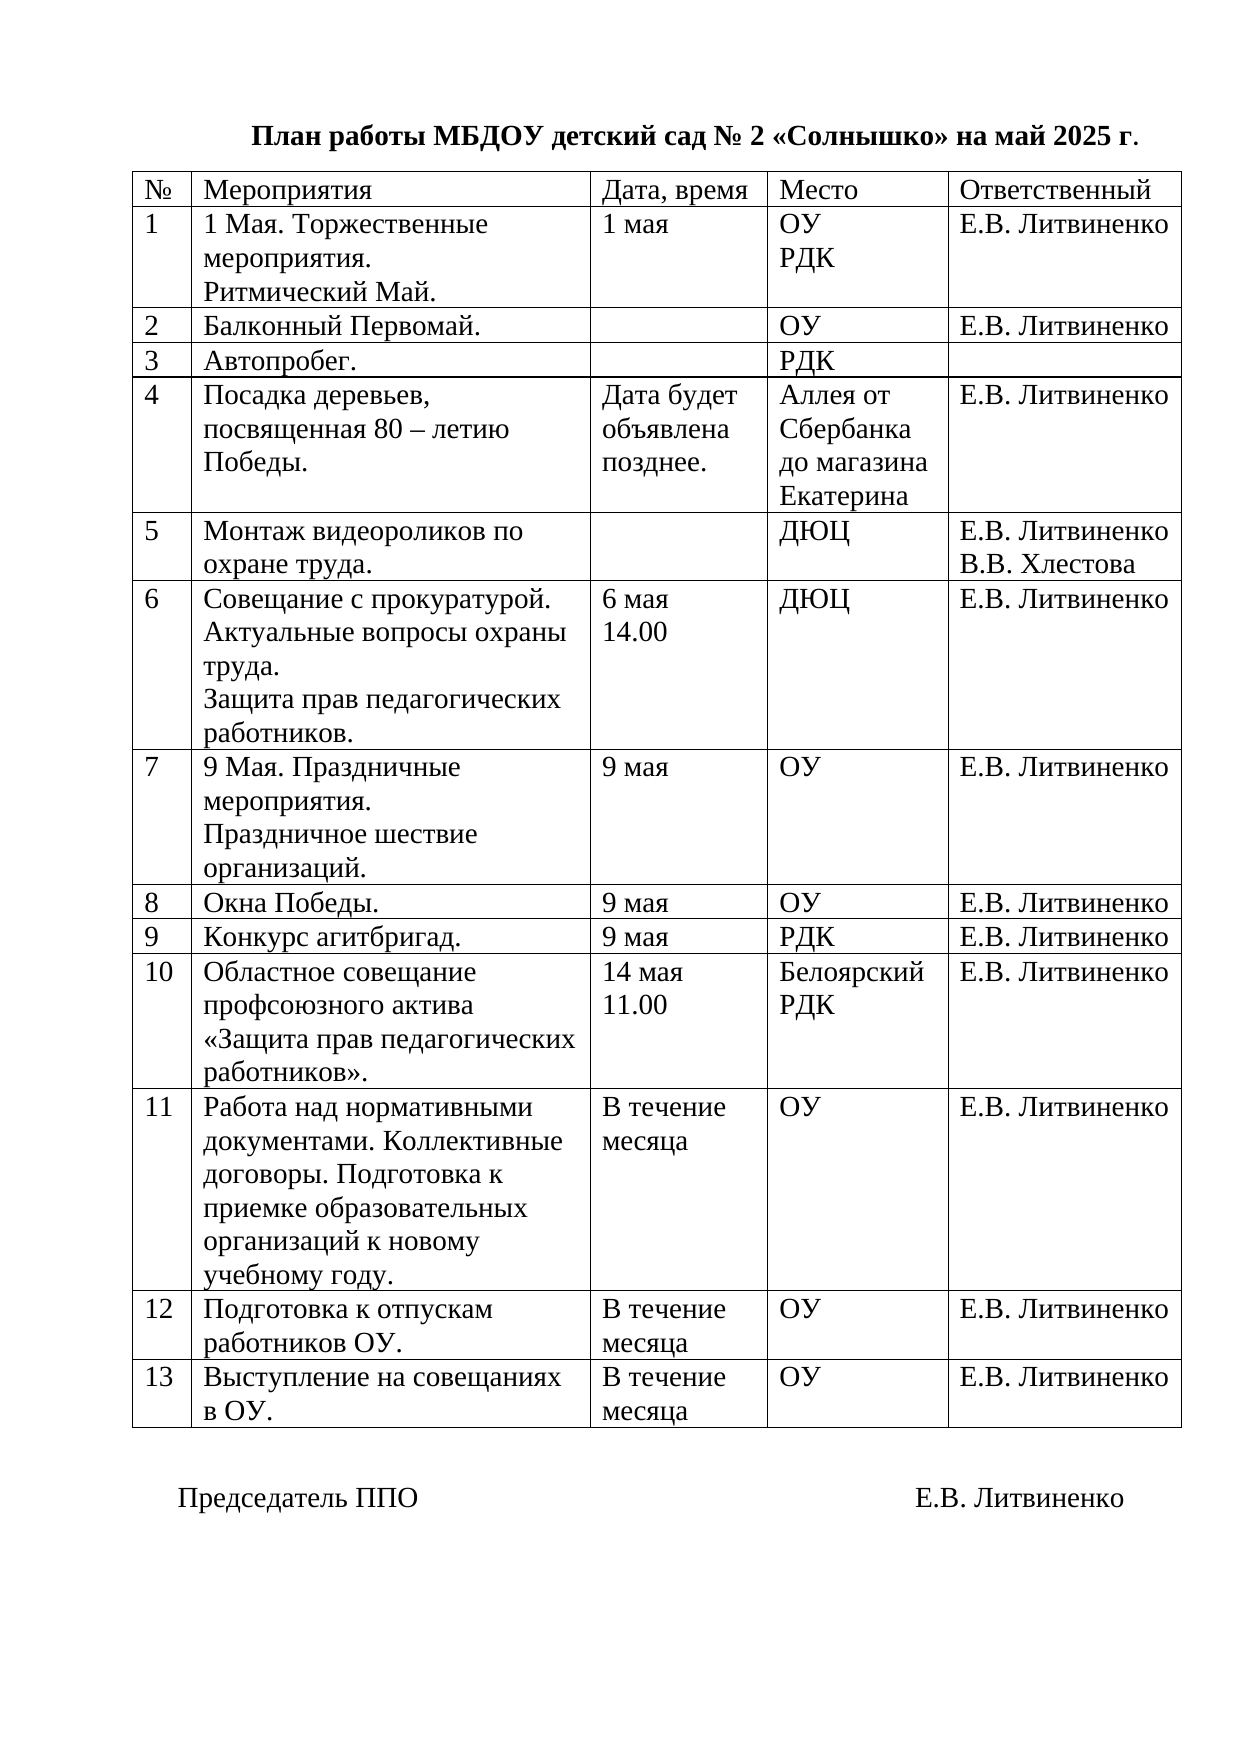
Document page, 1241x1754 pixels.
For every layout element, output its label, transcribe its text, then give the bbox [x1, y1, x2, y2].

table_cell РДК [768, 919, 948, 953]
table_cell 9 Мая. Праздничные мероприятия. Праздничное шествие организаций. [192, 750, 590, 884]
table_cell 11 [133, 1089, 191, 1290]
table_cell Монтаж видеороликов по охране труда. [192, 513, 590, 580]
table_cell [591, 513, 767, 580]
table_cell 9 мая [591, 919, 767, 953]
table_header Место [768, 172, 948, 206]
table_cell В течение месяца [591, 1291, 767, 1358]
table_cell ОУ [768, 885, 948, 918]
table_cell 6 мая 14.00 [591, 581, 767, 748]
table_cell Посадка деревьев, посвященная 80 – летию Победы. [192, 378, 590, 512]
table_cell ОУ [768, 308, 948, 342]
table_cell 9 мая [591, 750, 767, 884]
table_cell 1 [133, 207, 191, 307]
table_cell Областное совещание профсоюзного актива «Защита прав педагогических работников». [192, 954, 590, 1088]
table_cell Подготовка к отпускам работников ОУ. [192, 1291, 590, 1358]
table_cell В течение месяца [591, 1360, 767, 1427]
table_cell 4 [133, 378, 191, 512]
table_cell Работа над нормативными документами. Коллективные договоры. Подготовка к приемке образовательных организаций к новому учебному году. [192, 1089, 590, 1290]
table_cell Е.В. Литвиненко [949, 581, 1181, 748]
table_cell Е.В. Литвиненко [949, 954, 1181, 1088]
table_cell Е.В. Литвиненко [949, 1360, 1181, 1427]
table_cell Дата будет объявлена позднее. [591, 378, 767, 512]
table_cell Е.В. Литвиненко [949, 1089, 1181, 1290]
table_cell [591, 343, 767, 376]
table_cell Белоярский РДК [768, 954, 948, 1088]
table_cell Совещание с прокуратурой. Актуальные вопросы охраны труда. Защита прав педагогических работников. [192, 581, 590, 748]
table_cell [949, 343, 1181, 376]
table_cell Е.В. Литвиненко [949, 207, 1181, 307]
table_cell В течение месяца [591, 1089, 767, 1290]
table_cell ОУ [768, 1089, 948, 1290]
table_cell Е.В. Литвиненко [949, 885, 1181, 918]
table_cell 3 [133, 343, 191, 376]
table_cell 2 [133, 308, 191, 342]
text План работы МБДОУ детский сад № 2 «Солнышко» на май 2025 г. [177, 118, 1152, 152]
table_cell [591, 308, 767, 342]
table_cell Е.В. Литвиненко [949, 919, 1181, 953]
table_cell 8 [133, 885, 191, 918]
table_cell Е.В. Литвиненко [949, 1291, 1181, 1358]
table_header № [133, 172, 191, 206]
table_cell ДЮЦ [768, 581, 948, 748]
table_cell ОУ [768, 750, 948, 884]
table_cell Е.В. Литвиненко [949, 750, 1181, 884]
table_cell Окна Победы. [192, 885, 590, 918]
table_cell РДК [768, 343, 948, 376]
table_cell ДЮЦ [768, 513, 948, 580]
table_cell 14 мая 11.00 [591, 954, 767, 1088]
table_cell 9 мая [591, 885, 767, 918]
table_header Мероприятия [192, 172, 590, 206]
table_cell 12 [133, 1291, 191, 1358]
table_cell Конкурс агитбригад. [192, 919, 590, 953]
table_cell 10 [133, 954, 191, 1088]
table_header Ответственный [949, 172, 1181, 206]
table_cell Е.В. Литвиненко [949, 378, 1181, 512]
table_cell 13 [133, 1360, 191, 1427]
table_cell 1 мая [591, 207, 767, 307]
table_cell Автопробег. [192, 343, 590, 376]
table_cell ОУ РДК [768, 207, 948, 307]
table_cell 9 [133, 919, 191, 953]
table_cell 1 Мая. Торжественные мероприятия. Ритмический Май. [192, 207, 590, 307]
table_header Дата, время [591, 172, 767, 206]
table_cell 5 [133, 513, 191, 580]
table_cell 7 [133, 750, 191, 884]
text Председатель ППО Е.В. Литвиненко [177, 1480, 1152, 1514]
table_cell 6 [133, 581, 191, 748]
table_cell Е.В. Литвиненко В.В. Хлестова [949, 513, 1181, 580]
table_cell Выступление на совещаниях в ОУ. [192, 1360, 590, 1427]
table_cell Е.В. Литвиненко [949, 308, 1181, 342]
table_cell ОУ [768, 1291, 948, 1358]
table_cell Аллея от Сбербанка до магазина Екатерина [768, 378, 948, 512]
table_cell ОУ [768, 1360, 948, 1427]
table_cell Балконный Первомай. [192, 308, 590, 342]
